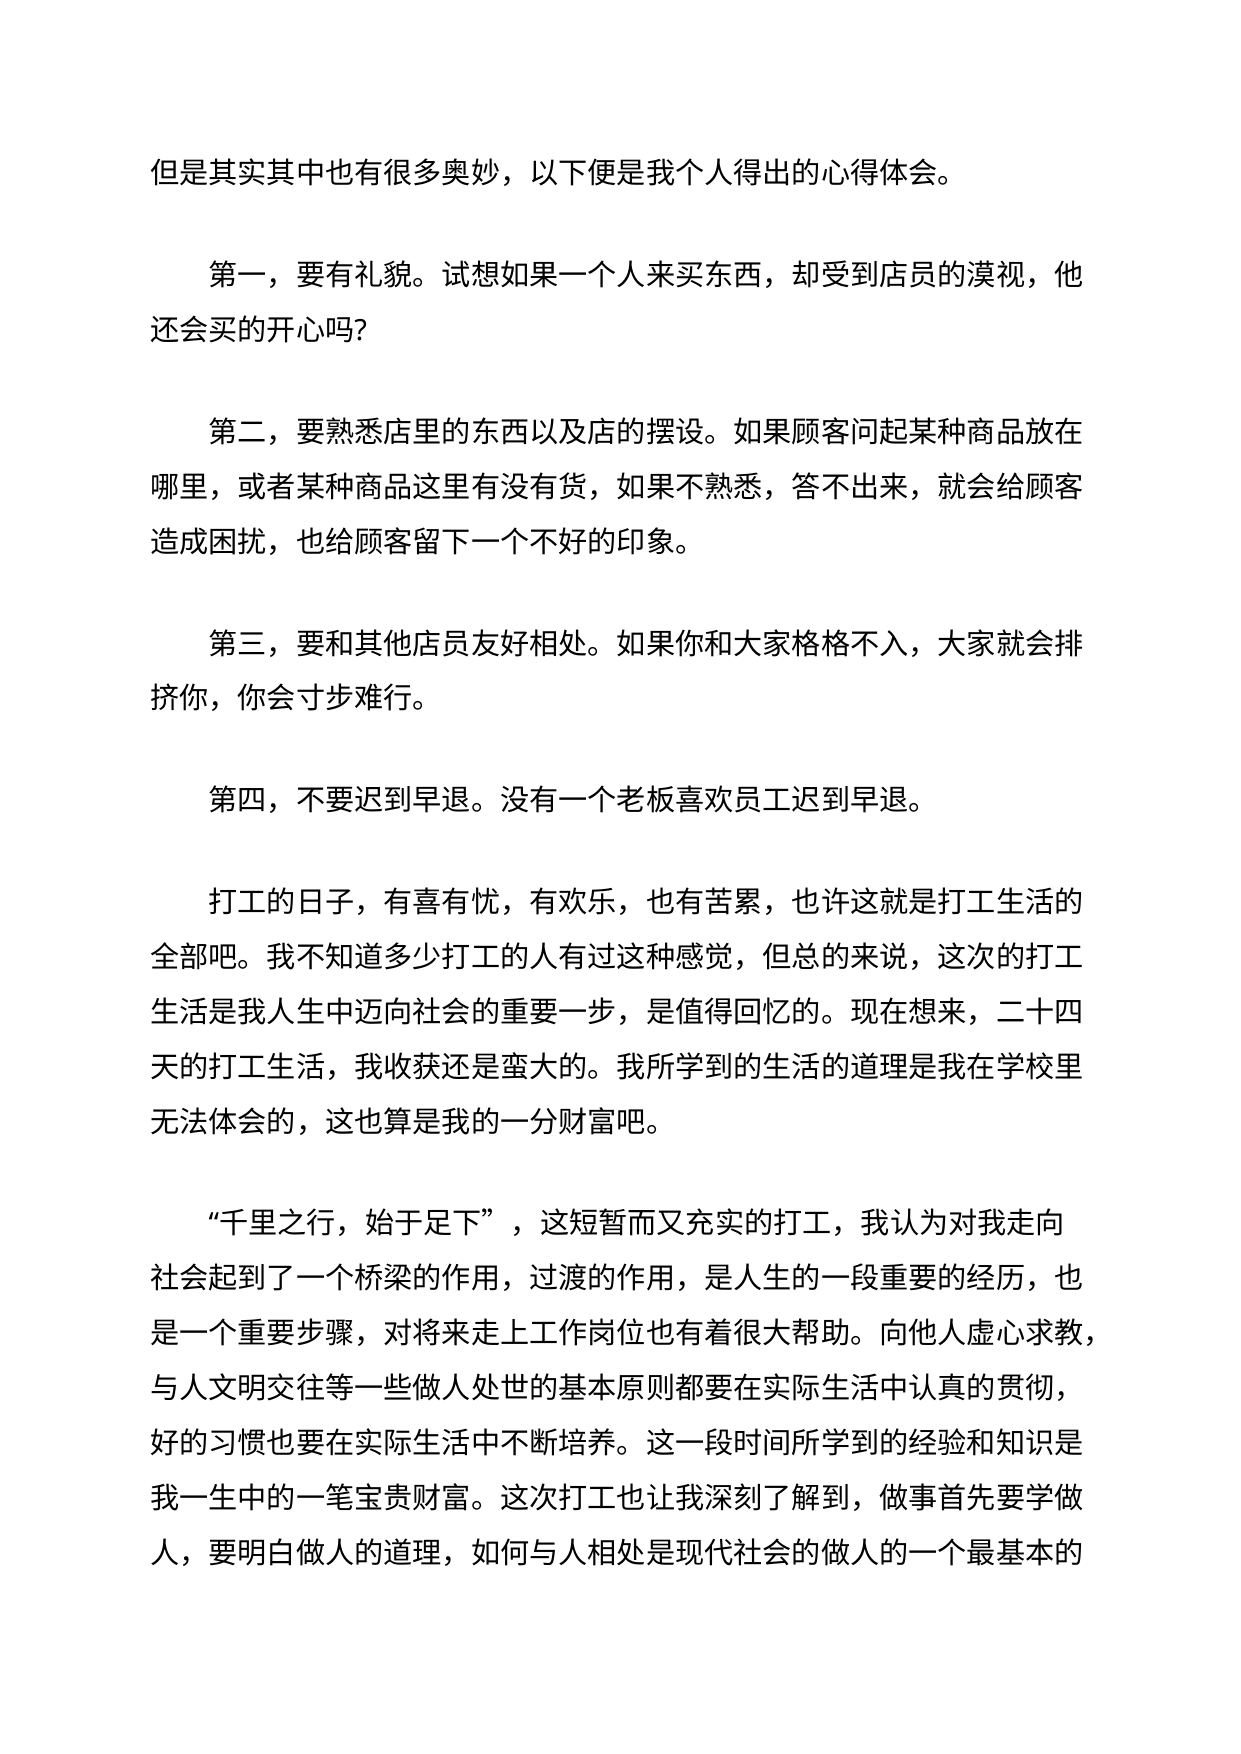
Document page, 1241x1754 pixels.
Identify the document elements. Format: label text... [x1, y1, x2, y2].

text 第三，要和其他店员友好相处。如果你和大家格格不入，大家就会排挤你，你会寸步难行。 [150, 620, 1090, 717]
text 第二，要熟悉店里的东西以及店的摆设。如果顾客问起某种商品放在哪里，或者某种商品这里有没有货，如果不熟悉，答不出来，就会给顾客造成困扰，也给顾客留下一个不好的印象。 [150, 409, 1090, 561]
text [150, 150, 1090, 192]
text 打工的日子，有喜有忧，有欢乐，也有苦累，也许这就是打工生活的全部吧。我不知道多少打工的人有过这种感觉，但总的来说，这次的打工生活是我人生中迈向社会的重要一步，是值得回忆的。现在想来，二十四天的打工生活，我收获还是蛮大的。我所学到的生活的道理是我在学校里无法体会的，这也算是我的一分财富吧。 [150, 879, 1090, 1141]
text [150, 1200, 1090, 1572]
text 第一，要有礼貌。试想如果一个人来买东西，却受到店员的漠视，他还会买的开心吗? [150, 252, 1090, 349]
text 第四，不要迟到早退。没有一个老板喜欢员工迟到早退。 [150, 777, 1090, 819]
